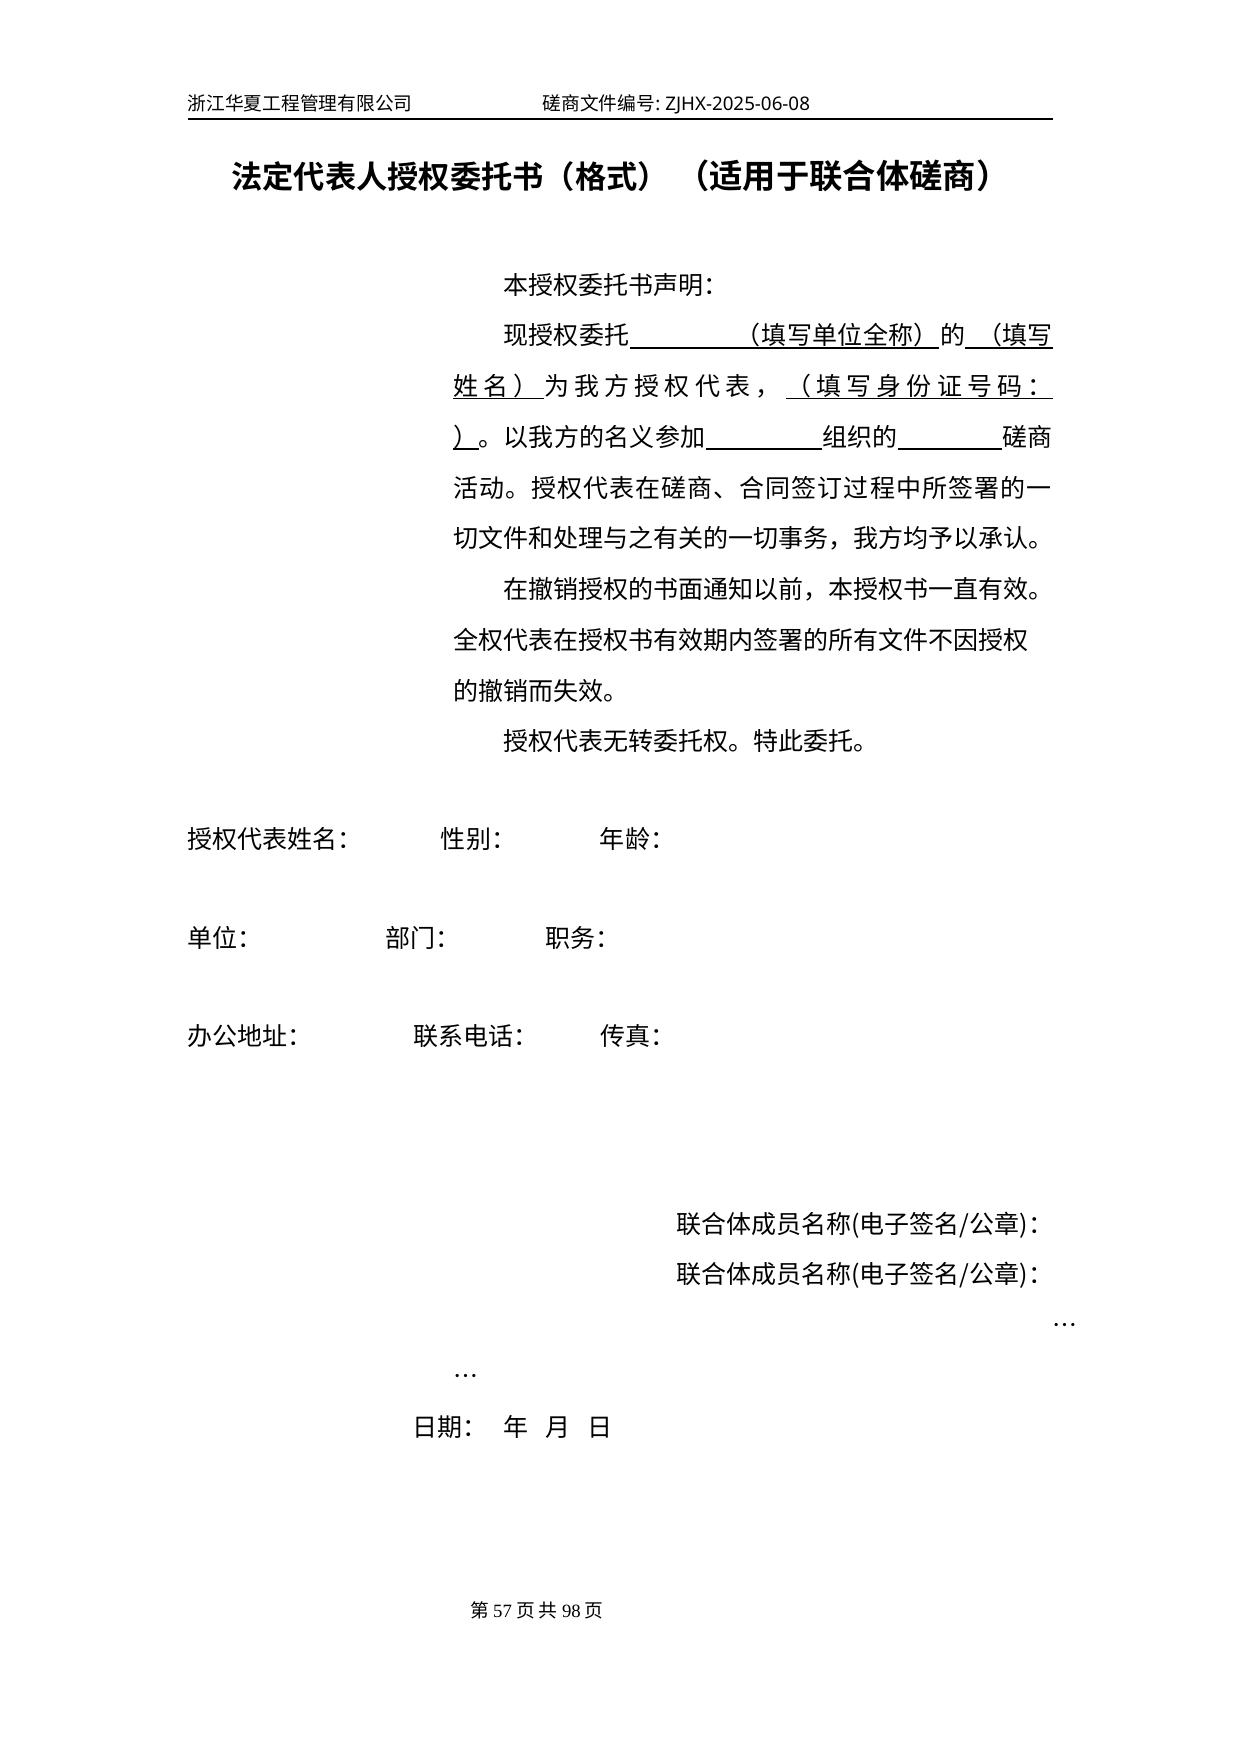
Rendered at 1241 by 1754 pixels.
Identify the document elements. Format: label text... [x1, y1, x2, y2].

text 本授权委托书声明： [453, 265, 1053, 301]
text 法定代表人授权委托书（格式） （适用于联合体磋商） [187, 150, 1053, 198]
text 现授权委托 （填写单位全称）的 （填写姓名）为我方授权代表，（填写身份证号码： ）。以我方的名义参加 组织的 磋商活动。授权代表在磋商、合同签订过程中所签署的一切文件和处理与之有关的一切事务，我方均予以承认。 [453, 316, 1053, 555]
text 在撤销授权的书面通知以前，本授权书一直有效。全权代表在授权书有效期内签署的所有文件不因授权的撤销而失效。 [453, 569, 1053, 707]
text 授权代表无转委托权。特此委托。 [453, 722, 1053, 758]
text 办公地址： 联系电话： 传真： [187, 1017, 1053, 1053]
text 单位： 部门： 职务： [187, 918, 1053, 954]
text 联合体成员名称(电子签名/公章)： [187, 1255, 1053, 1291]
text 授权代表姓名： 性别： 年龄： [187, 820, 1053, 856]
text 联合体成员名称(电子签名/公章)： [187, 1204, 1053, 1241]
text 日期： 年 月 日 [187, 1407, 1053, 1443]
text …… [453, 1306, 1053, 1393]
